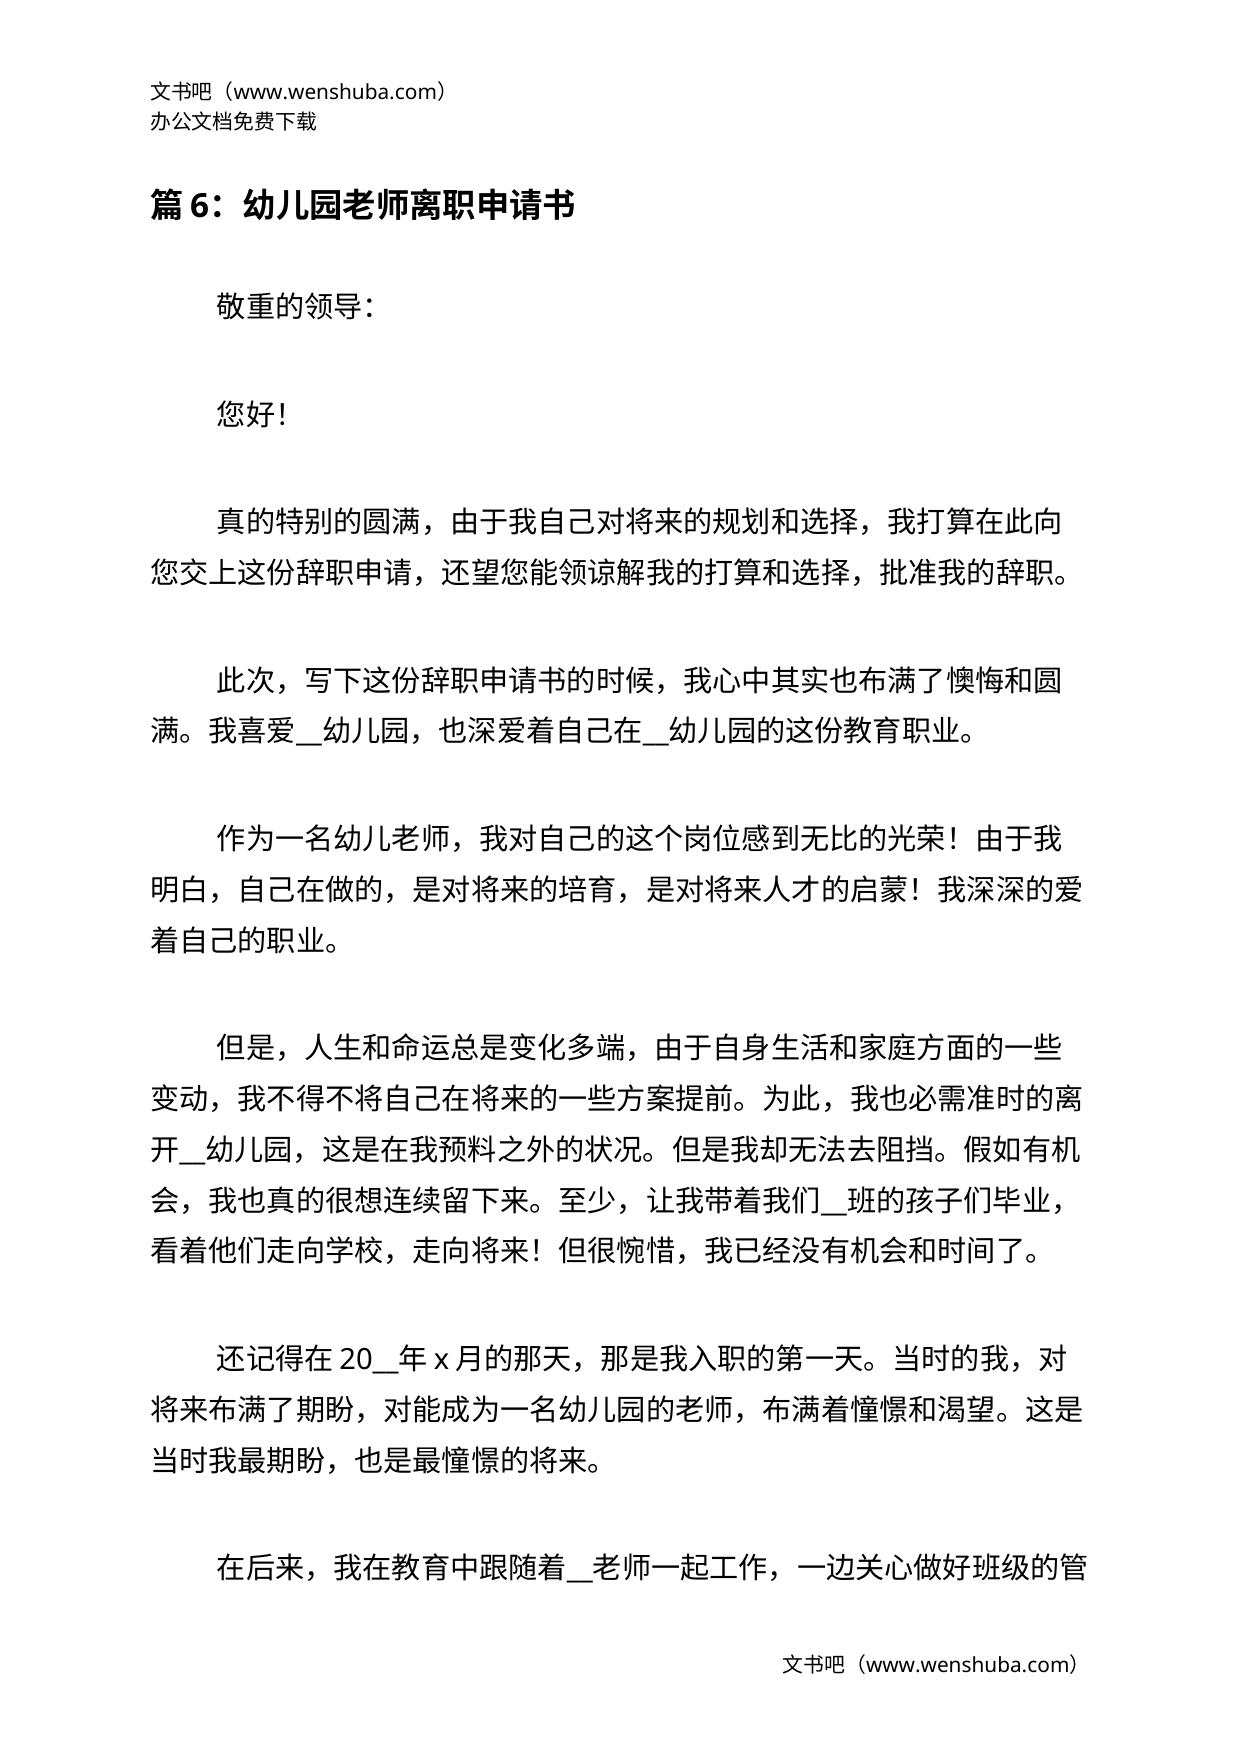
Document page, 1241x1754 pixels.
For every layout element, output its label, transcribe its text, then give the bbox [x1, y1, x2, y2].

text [150, 1545, 1090, 1587]
text 作为一名幼儿老师，我对自己的这个岗位感到无比的光荣！由于我明白，自己在做的，是对将来的培育，是对将来人才的启蒙！我深深的爱着自己的职业。 [150, 816, 1090, 959]
text 但是，人生和命运总是变化多端，由于自身生活和家庭方面的一些变动，我不得不将自己在将来的一些方案提前。为此，我也必需准时的离开__幼儿园，这是在我预料之外的状况。但是我却无法去阻挡。假如有机会，我也真的很想连续留下来。至少，让我带着我们__班的孩子们毕业，看着他们走向学校，走向将来！但很惋惜，我已经没有机会和时间了。 [150, 1025, 1090, 1270]
text 此次，写下这份辞职申请书的时候，我心中其实也布满了懊悔和圆满。我喜爱__幼儿园，也深爱着自己在__幼儿园的这份教育职业。 [150, 657, 1090, 750]
text 您好！ [150, 391, 1090, 434]
text 真的特别的圆满，由于我自己对将来的规划和选择，我打算在此向您交上这份辞职申请，还望您能领谅解我的打算和选择，批准我的辞职。 [150, 499, 1090, 592]
text 还记得在20__年x月的那天，那是我入职的第一天。当时的我，对将来布满了期盼，对能成为一名幼儿园的老师，布满着憧憬和渴望。这是当时我最期盼，也是最憧憬的将来。 [150, 1336, 1090, 1479]
text 篇6：幼儿园老师离职申请书 [150, 178, 1090, 227]
text 敬重的领导： [150, 284, 1090, 326]
